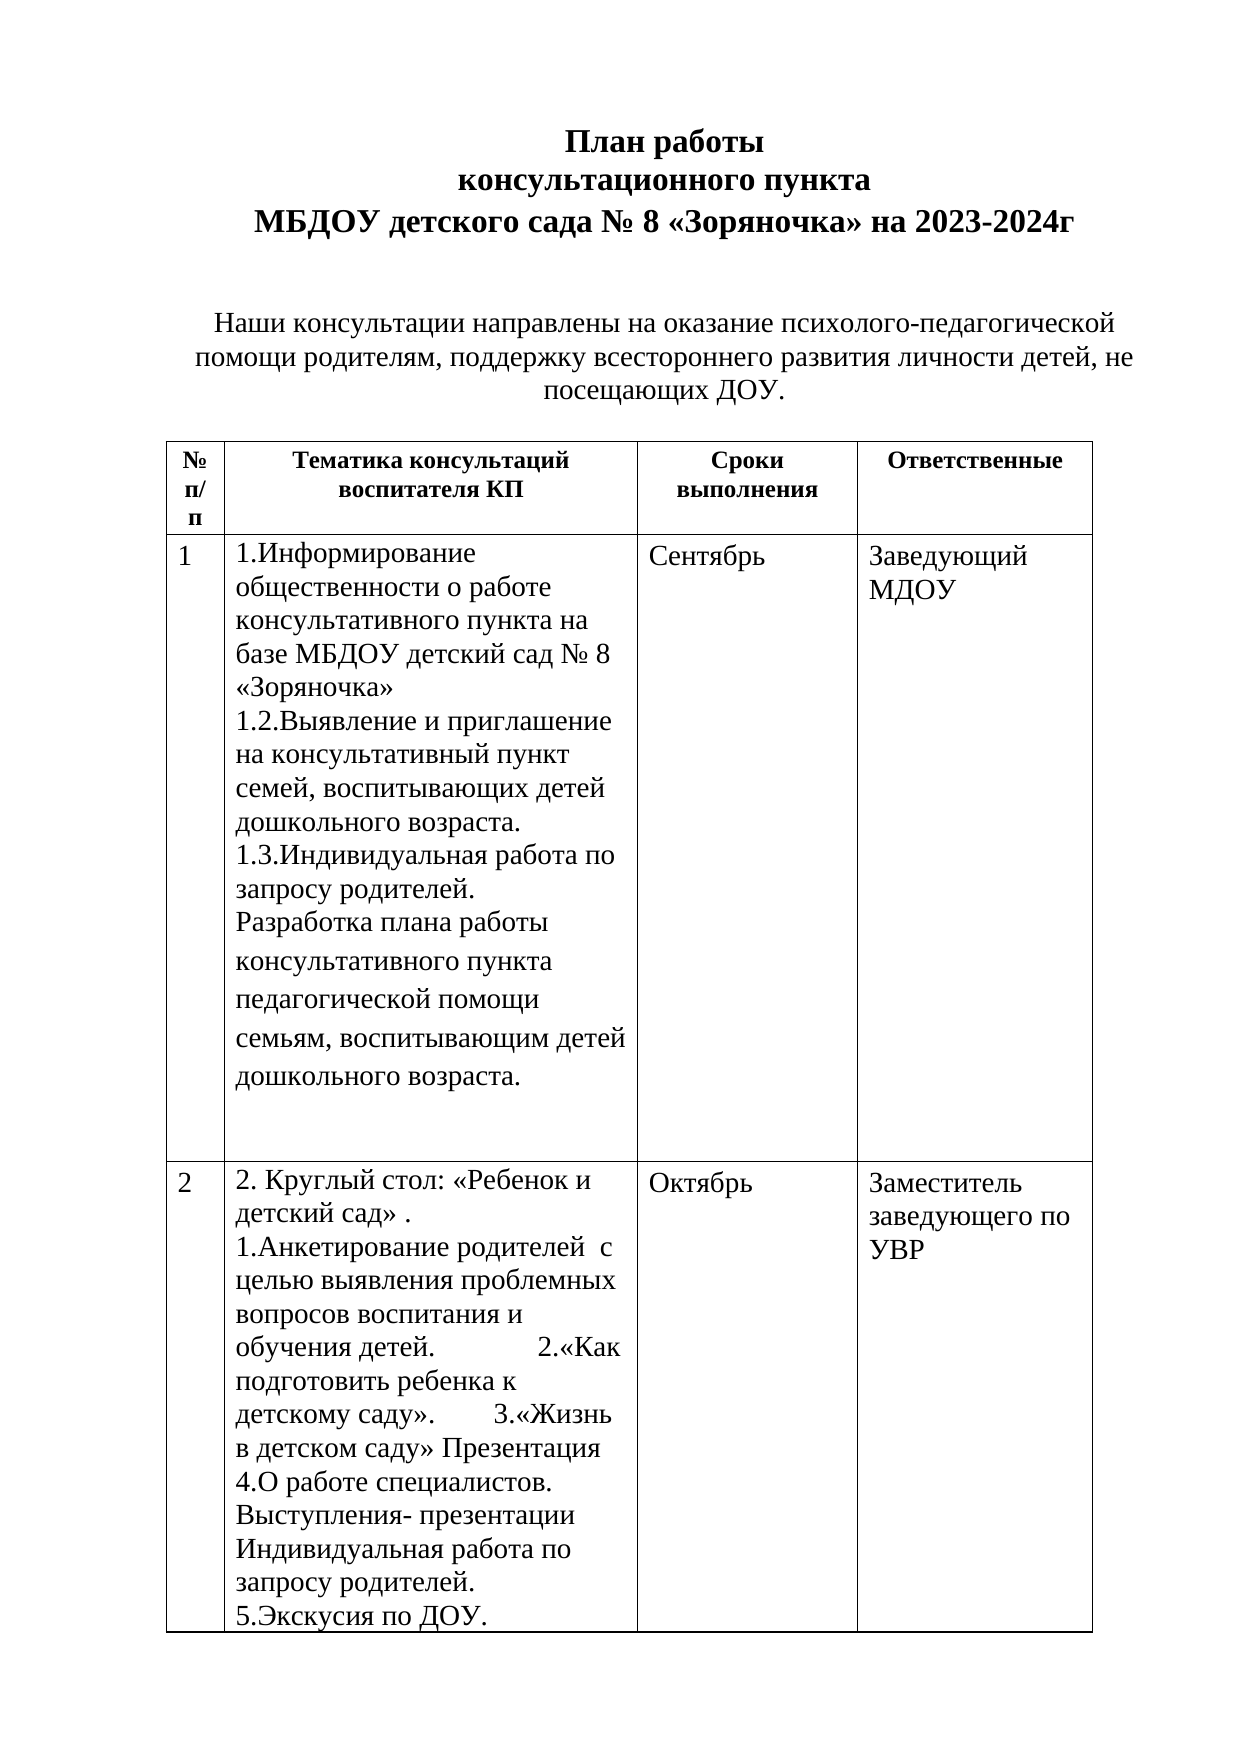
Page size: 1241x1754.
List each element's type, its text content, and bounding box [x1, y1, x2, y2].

text МБДОУ детского сада № 8 «Зоряночка» на 2023-2024г [177, 201, 1152, 239]
table_header № п/п [167, 442, 224, 534]
table_cell Сентябрь [638, 535, 857, 1161]
table_cell 1.Информирование общественности о работе консультативного пункта на базе МБДОУ детский сад № 8 «Зоряночка» 1.2.Выявление и приглашение на консультативный пункт семей, воспитывающих детей дошкольного возраста. 1.3.Индивидуальная работа по запросу родителей. Разработка плана работы консультативного пункта педагогической помощи семьям, воспитывающим детей дошкольного возраста. [225, 535, 637, 1161]
table_header Ответственные [858, 442, 1092, 534]
table_cell 2. Круглый стол: «Ребенок и детский сад» . 1.Анкетирование родителей с целью выявления проблемных вопросов воспитания и обучения детей. 2.«Как подготовить ребенка к детскому саду». 3.«Жизнь в детском саду» Презентация 4.О работе специалистов. Выступления- презентации Индивидуальная работа по запросу родителей. 5.Экскусия по ДОУ. [225, 1162, 637, 1631]
table_cell 1 [167, 535, 224, 1161]
table_cell 2 [167, 1162, 224, 1631]
text Наши консультации направлены на оказание психолого-педагогической помощи родителям, поддержку всестороннего развития личности детей, не посещающих ДОУ. [177, 305, 1152, 406]
table_cell Октябрь [638, 1162, 857, 1631]
table_header Сроки выполнения [638, 442, 857, 534]
text План работы консультационного пункта [177, 121, 1152, 198]
table_header Тематика консультаций воспитателя КП [225, 442, 637, 534]
table_cell Заместитель заведующего по УВР [858, 1162, 1092, 1631]
table_cell Заведующий МДОУ [858, 535, 1092, 1161]
